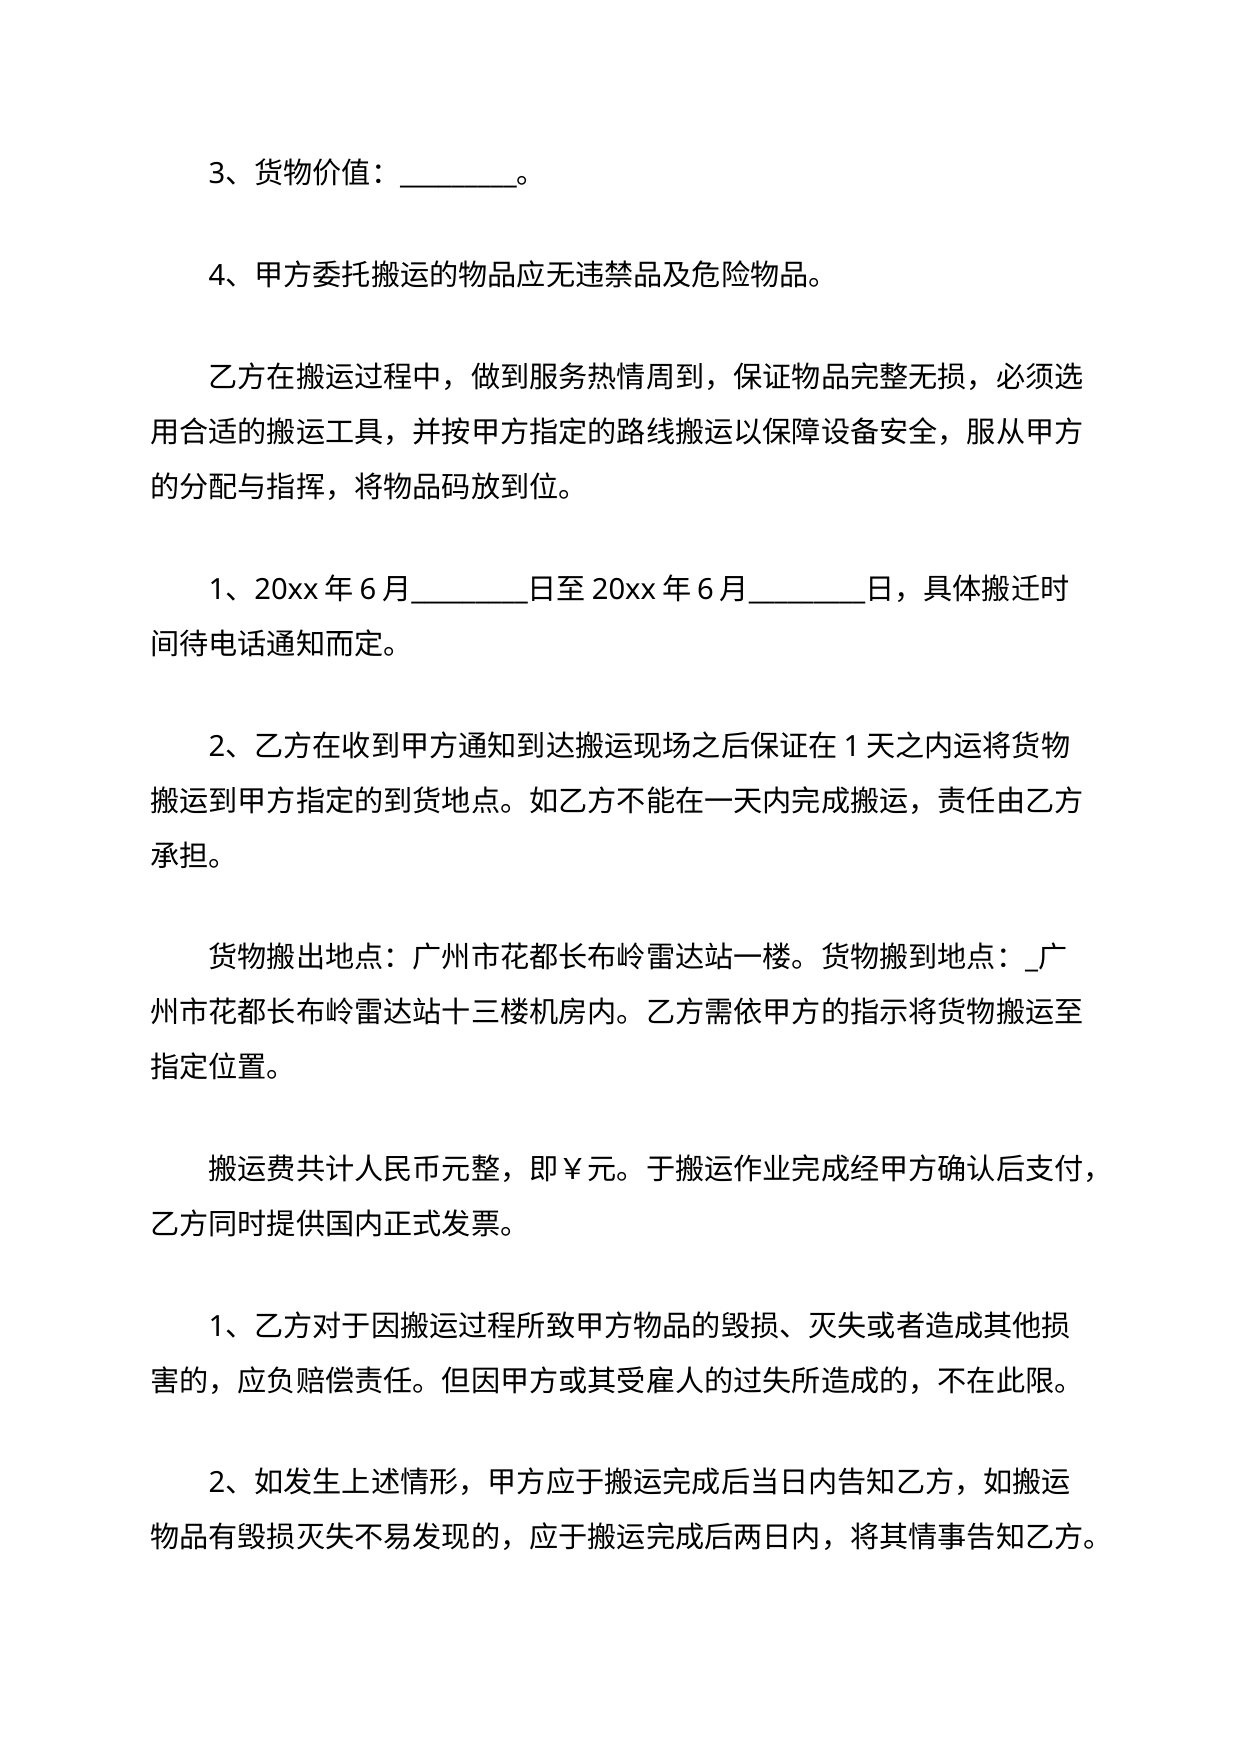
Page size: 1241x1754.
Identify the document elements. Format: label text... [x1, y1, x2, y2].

text 货物搬出地点：广州市花都长布岭雷达站一楼。货物搬到地点：_广州市花都长布岭雷达站十三楼机房内。乙方需依甲方的指示将货物搬运至指定位置。 [150, 934, 1090, 1086]
text 2、乙方在收到甲方通知到达搬运现场之后保证在1天之内运将货物搬运到甲方指定的到货地点。如乙方不能在一天内完成搬运，责任由乙方承担。 [150, 722, 1090, 874]
text 搬运费共计人民币元整，即￥元。于搬运作业完成经甲方确认后支付，乙方同时提供国内正式发票。 [150, 1146, 1090, 1243]
text 3、货物价值：_________。 [150, 150, 1090, 192]
text 1、20xx年6月_________日至20xx年6月_________日，具体搬迁时间待电话通知而定。 [150, 566, 1090, 663]
text 2、如发生上述情形，甲方应于搬运完成后当日内告知乙方，如搬运物品有毁损灭失不易发现的，应于搬运完成后两日内，将其情事告知乙方。 [150, 1459, 1090, 1556]
text 4、甲方委托搬运的物品应无违禁品及危险物品。 [150, 252, 1090, 294]
text 1、乙方对于因搬运过程所致甲方物品的毁损、灭失或者造成其他损害的，应负赔偿责任。但因甲方或其受雇人的过失所造成的，不在此限。 [150, 1302, 1090, 1399]
text 乙方在搬运过程中，做到服务热情周到，保证物品完整无损，必须选用合适的搬运工具，并按甲方指定的路线搬运以保障设备安全，服从甲方的分配与指挥，将物品码放到位。 [150, 354, 1090, 506]
